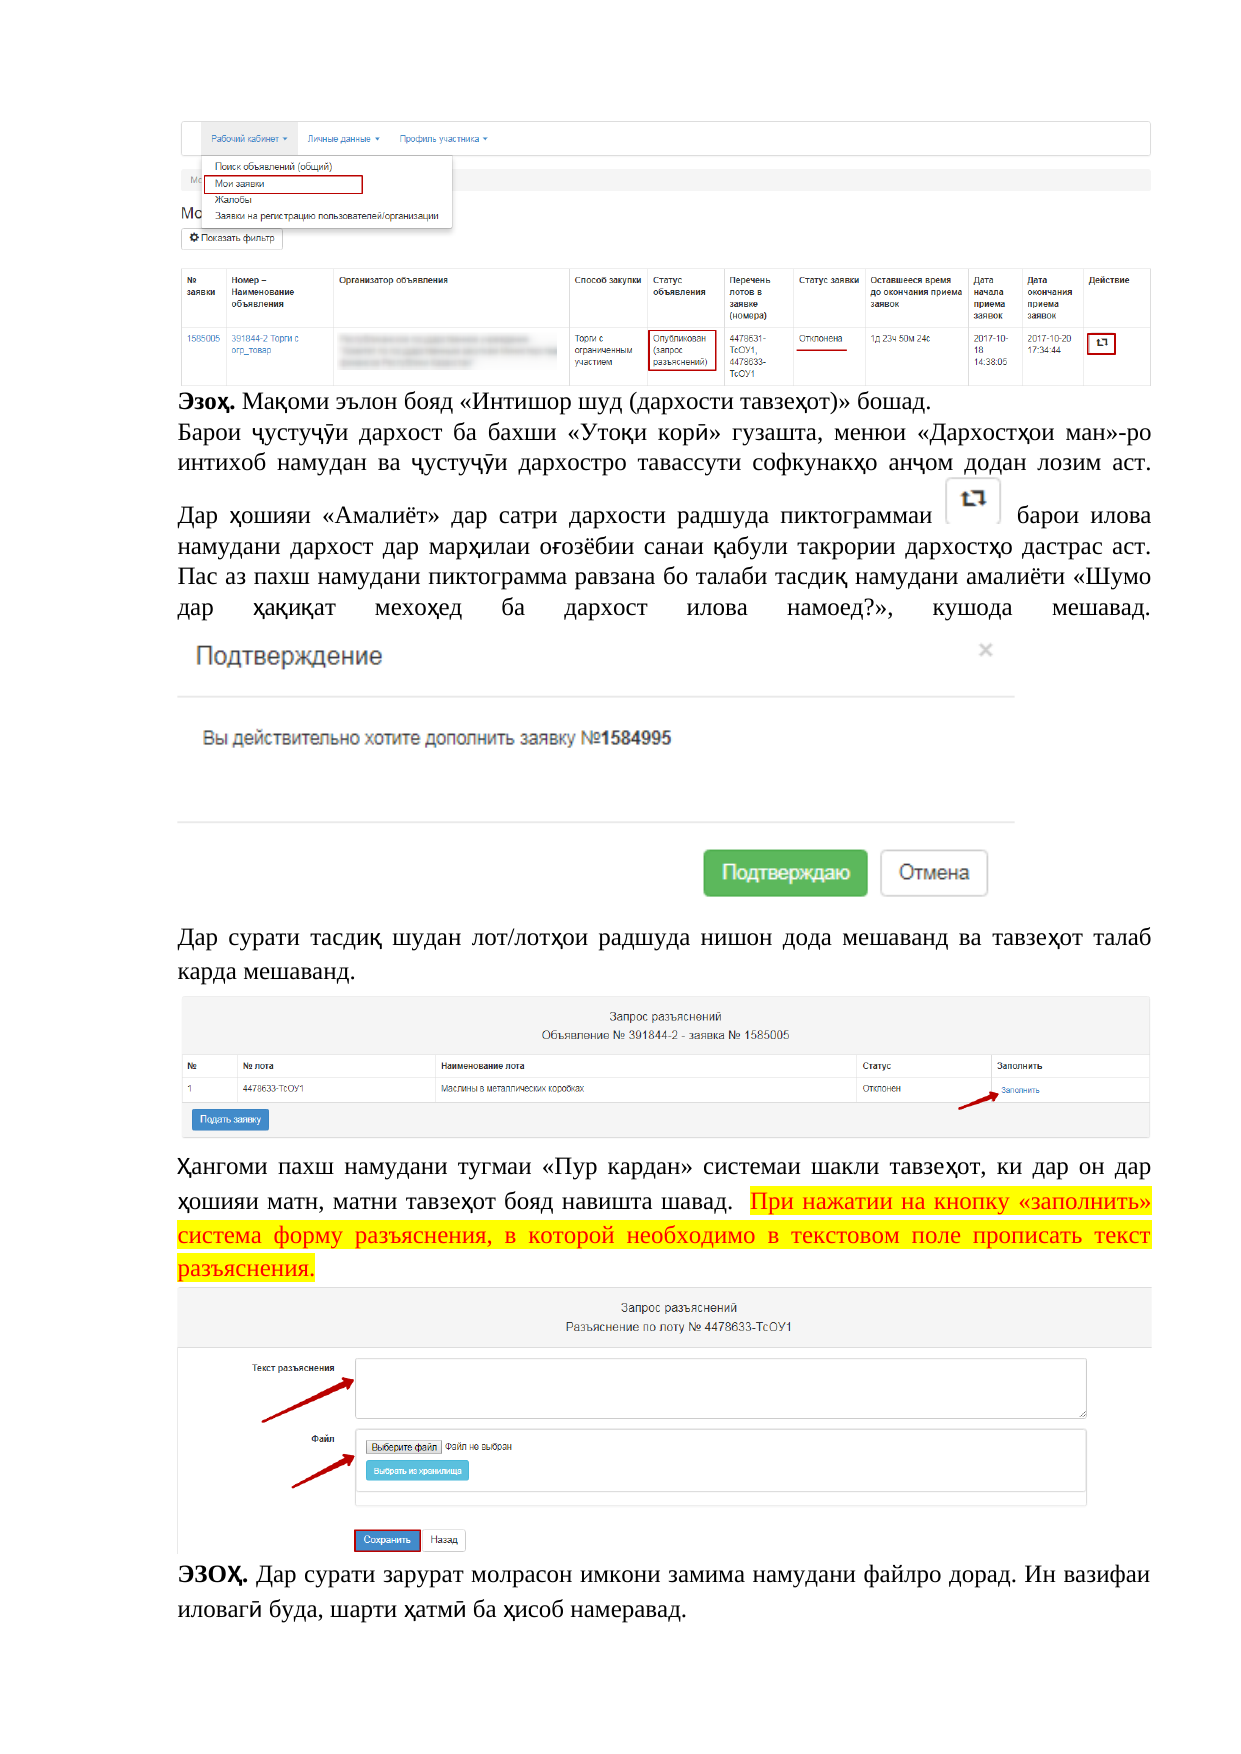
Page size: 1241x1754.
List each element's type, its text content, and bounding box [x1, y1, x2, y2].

text ЭЗОҲ. Дар сурати зарурат молрасон имкони замима намудани файлро дорад. Ин вазифаи иловагӣ буда, шарти ҳатмӣ ба ҳисоб намеравад. [177, 1558, 1152, 1623]
text Эзоҳ. Мақоми эълон бояд «Интишор шуд (дархости тавзеҳот)» бошад. [177, 386, 1152, 416]
picture [177, 118, 1152, 386]
picture [177, 1286, 1152, 1554]
picture [177, 989, 1152, 1146]
picture [177, 621, 1015, 922]
text Дар сурати тасдиқ шудан лот/лотҳои радшуда нишон дода мешаванд ва тавзеҳот талаб карда мешаванд. [177, 921, 1152, 985]
picture [944, 476, 1006, 524]
text Ҳангоми пахш намудани тугмаи «Пур кардан» системаи шакли тавзеҳот, ки дар он дар ҳошияи матн, матни тавзеҳот бояд навишта шавад. При нажатии на кнопку «заполнить» система форму разъяснения, в которой необходимо в текстовом поле прописать текст разъяснения. [177, 1150, 1152, 1220]
text Ҳангоми пахш намудани тугмаи «Пур кардан» системаи шакли тавзеҳот, ки дар он дар ҳошияи матн, матни тавзеҳот бояд навишта шавад. При нажатии на кнопку «заполнить» система форму разъяснения, в которой необходимо в текстовом поле прописать текст разъяснения. [177, 1249, 1152, 1282]
